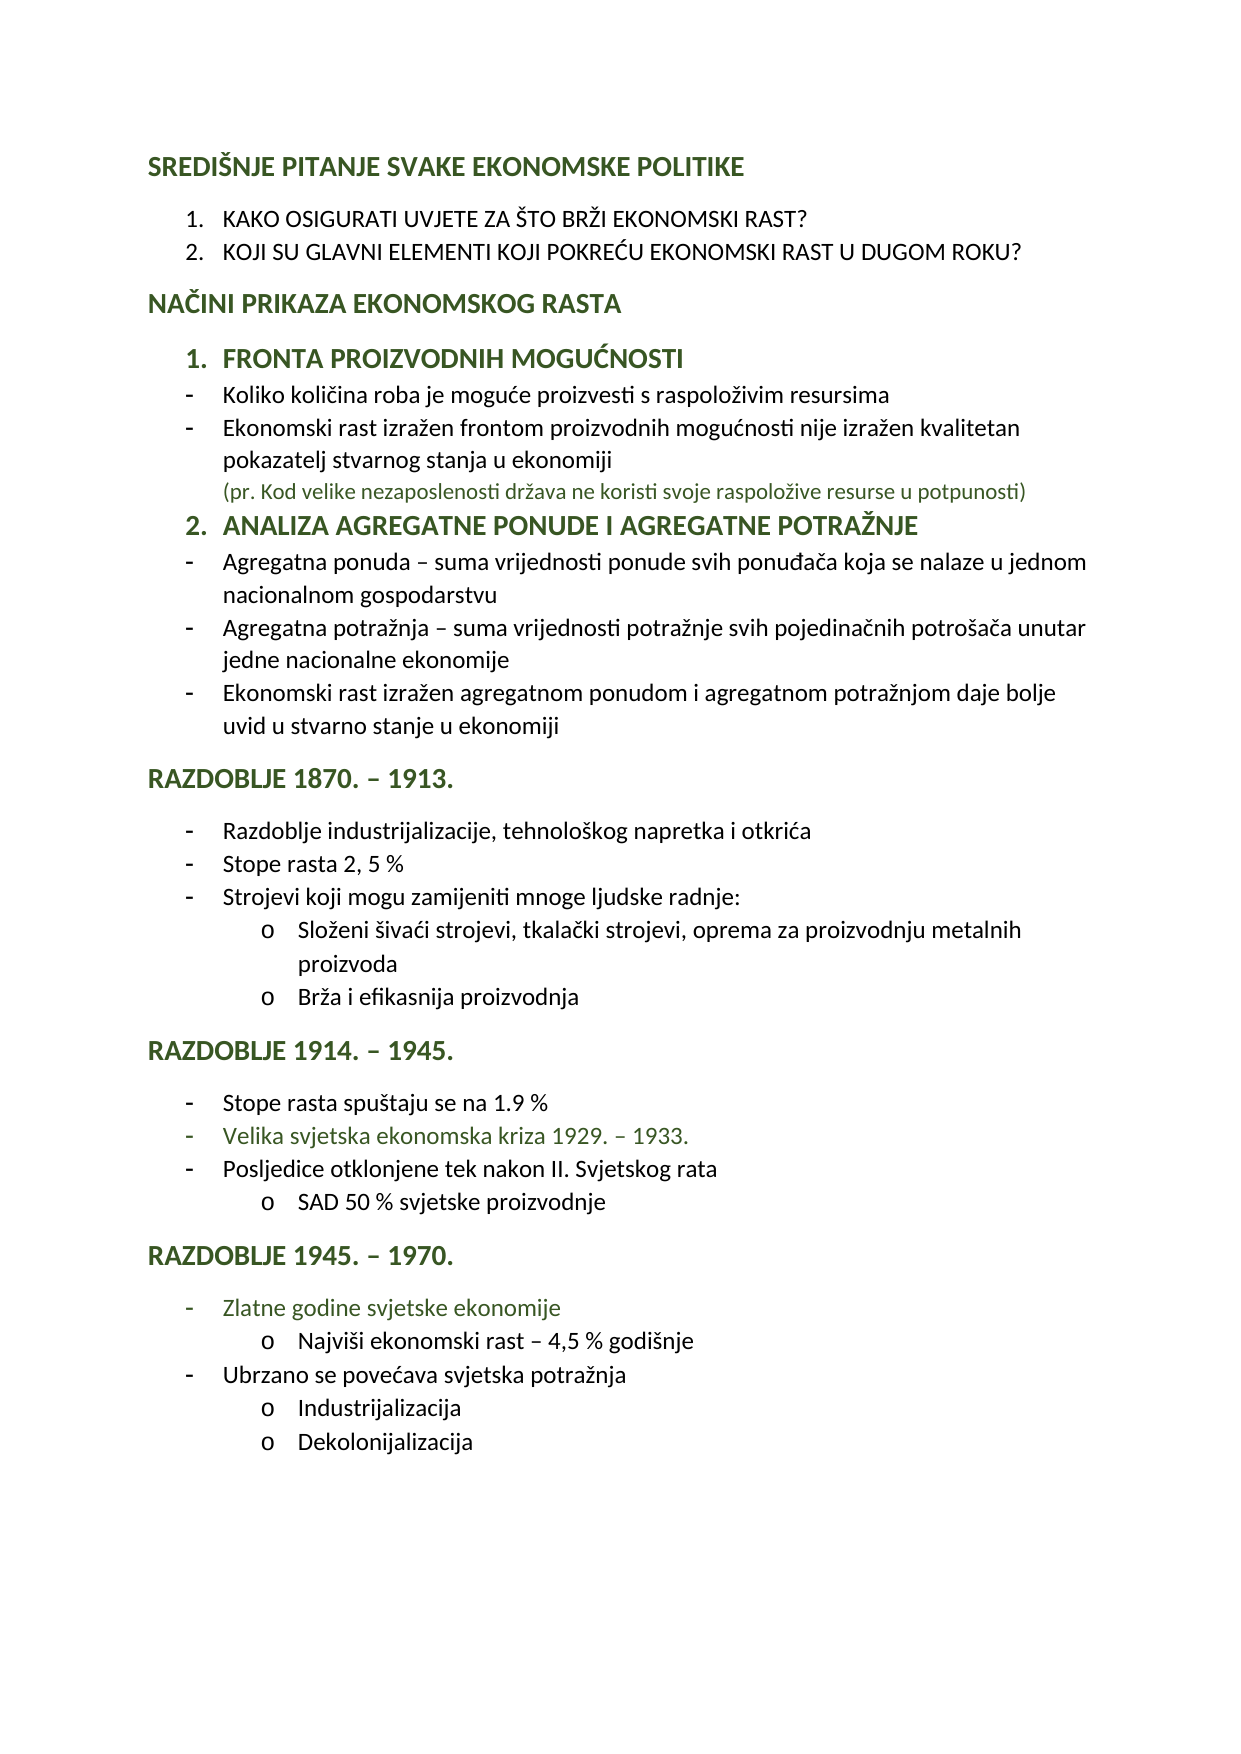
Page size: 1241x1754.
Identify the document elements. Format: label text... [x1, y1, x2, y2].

list Agregatna ponuda – suma vrijednosti ponude svih ponuđača koja se nalaze u jednom nacionalnom gospodarstvu [185, 546, 1093, 609]
text RAZDOBLJE 1945. – 1970. [148, 1237, 1093, 1272]
list FRONTA PROIZVODNIH MOGUĆNOSTI [185, 340, 1093, 376]
list ANALIZA AGREGATNE PONUDE I AGREGATNE POTRAŽNJE [185, 507, 1093, 543]
list Velika svjetska ekonomska kriza 1929. – 1933. [185, 1120, 1093, 1151]
text RAZDOBLJE 1870. – 1913. [148, 760, 1093, 796]
list Agregatna potražnja – suma vrijednosti potražnje svih pojedinačnih potrošača unutar jedne nacionalne ekonomije [185, 612, 1093, 675]
list KAKO OSIGURATI UVJETE ZA ŠTO BRŽI EKONOMSKI RAST? [185, 203, 1093, 233]
list Stope rasta spuštaju se na 1.9 % [185, 1087, 1093, 1118]
list Ekonomski rast izražen agregatnom ponudom i agregatnom potražnjom daje bolje uvid u stvarno stanje u ekonomiji [185, 678, 1093, 741]
list Ekonomski rast izražen frontom proizvodnih mogućnosti nije izražen kvalitetan pokazatelj stvarnog stanja u ekonomiji (pr. Kod velike nezaposlenosti država ne koristi svoje raspoložive resurse u potpunosti) [185, 412, 1093, 505]
list Ubrzano se povećava svjetska potražnja [185, 1359, 1093, 1389]
list Složeni šivaći strojevi, tkalački strojevi, oprema za proizvodnju metalnih proizvoda [260, 914, 1093, 979]
list Razdoblje industrijalizacije, tehnološkog napretka i otkrića [185, 815, 1093, 846]
list KOJI SU GLAVNI ELEMENTI KOJI POKREĆU EKONOMSKI RAST U DUGOM ROKU? [185, 236, 1093, 266]
text SREDIŠNJE PITANJE SVAKE EKONOMSKE POLITIKE [148, 148, 1093, 183]
list Brža i efikasnija proizvodnja [260, 981, 1093, 1013]
list Koliko količina roba je moguće proizvesti s raspoloživim resursima [185, 379, 1093, 409]
list Stope rasta 2, 5 % [185, 848, 1093, 879]
text RAZDOBLJE 1914. – 1945. [148, 1032, 1093, 1068]
list SAD 50 % svjetske proizvodnje [260, 1186, 1093, 1218]
list Najviši ekonomski rast – 4,5 % godišnje [260, 1325, 1093, 1357]
list Strojevi koji mogu zamijeniti mnoge ljudske radnje: [185, 881, 1093, 912]
list Zlatne godine svjetske ekonomije [185, 1292, 1093, 1322]
list Industrijalizacija [260, 1392, 1093, 1424]
list Posljedice otklonjene tek nakon II. Svjetskog rata [185, 1153, 1093, 1183]
text NAČINI PRIKAZA EKONOMSKOG RASTA [148, 285, 1093, 321]
list Dekolonijalizacija [260, 1426, 1093, 1458]
